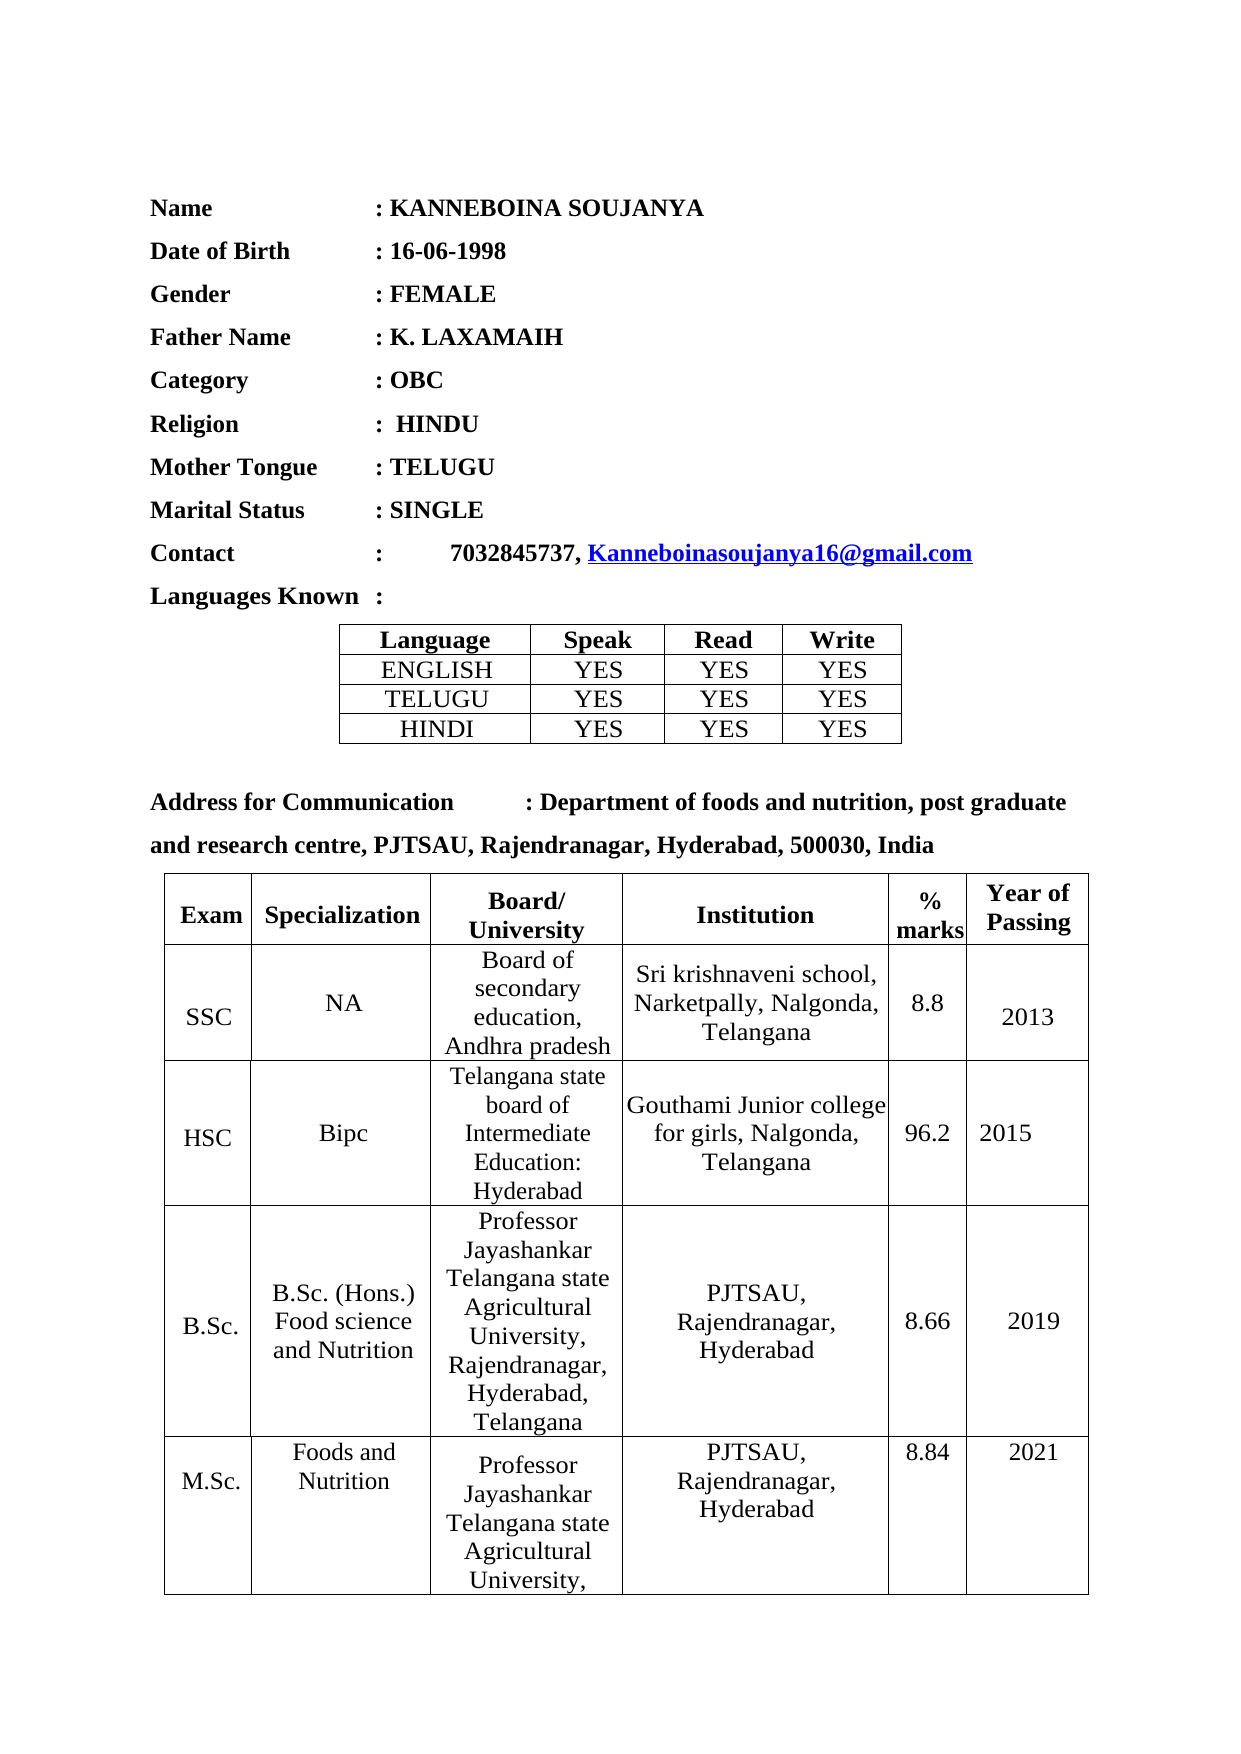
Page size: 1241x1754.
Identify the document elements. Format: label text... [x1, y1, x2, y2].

table_header Specialization [252, 874, 430, 944]
table_cell Board of secondary education, Andhra pradesh [431, 945, 622, 1060]
text Father Name : K. LAXAMAIH [150, 322, 1090, 351]
table_cell B.Sc. [165, 1206, 250, 1436]
table_cell 2021 [967, 1437, 1088, 1594]
table_cell 2019 [967, 1206, 1088, 1436]
table_header Language [340, 625, 530, 654]
table_header Speak [531, 625, 664, 654]
table_cell Sri krishnaveni school, Narketpally, Nalgonda, Telangana [623, 945, 888, 1060]
table_cell YES [665, 685, 782, 713]
table_cell YES [531, 655, 664, 683]
table_cell HINDI [340, 714, 530, 743]
text Religion : HINDU [150, 409, 1090, 437]
table_header Year of Passing [967, 874, 1088, 944]
table_header Institution [623, 874, 888, 944]
text Address for Communication : Department of foods and nutrition, post graduate and research centre, PJTSAU, Rajendranagar, Hyderabad, 500030, India [150, 787, 1090, 859]
table_cell 2015 [967, 1061, 1088, 1205]
text Gender : FEMALE [150, 279, 1090, 308]
table_cell 8.66 [889, 1206, 966, 1436]
table_cell Professor Jayashankar Telangana state Agricultural University, Rajendranagar, Hyderabad, Telangana [431, 1206, 622, 1436]
table_cell Telangana state board of Intermediate Education: Hyderabad [431, 1061, 622, 1205]
table_header % marks [889, 874, 966, 944]
text Marital Status : SINGLE [150, 495, 1090, 524]
table_cell NA [252, 945, 430, 1060]
table_cell SSC [165, 945, 251, 1060]
table_cell Foods and Nutrition [252, 1437, 430, 1594]
table_header Read [665, 625, 782, 654]
table_cell 8.84 [889, 1437, 966, 1594]
table_cell B.Sc. (Hons.) Food science and Nutrition [251, 1206, 430, 1436]
table_cell YES [783, 655, 901, 683]
table_cell Gouthami Junior college for girls, Nalgonda, Telangana [623, 1061, 888, 1205]
table_header Exam [165, 874, 251, 944]
table_cell 2013 [967, 945, 1088, 1060]
table_cell YES [531, 714, 664, 743]
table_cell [431, 1437, 622, 1594]
table_header Board/ University [431, 874, 622, 944]
table_cell 96.2 [889, 1061, 966, 1205]
text Date of Birth : 16-06-1998 [150, 236, 1090, 265]
text Contact : 7032845737, Kanneboinasoujanya16@gmail.com [150, 538, 1090, 567]
table_cell HSC [165, 1061, 250, 1205]
table_cell YES [783, 685, 901, 713]
text Mother Tongue : TELUGU [150, 452, 1090, 481]
table_cell TELUGU [340, 685, 530, 713]
text Languages Known : [150, 581, 1090, 610]
table_cell YES [783, 714, 901, 743]
table_cell Bipc [251, 1061, 430, 1205]
text Name : KANNEBOINA SOUJANYA [150, 193, 1090, 222]
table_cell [623, 1437, 888, 1594]
table_cell YES [531, 685, 664, 713]
table_cell YES [665, 655, 782, 683]
table_cell YES [665, 714, 782, 743]
text Category : OBC [150, 366, 1090, 394]
table_cell M.Sc. [165, 1437, 251, 1594]
table_cell ENGLISH [340, 655, 530, 683]
table_cell PJTSAU, Rajendranagar, Hyderabad [623, 1206, 888, 1436]
table_cell 8.8 [889, 945, 966, 1060]
table_header Write [783, 625, 901, 654]
